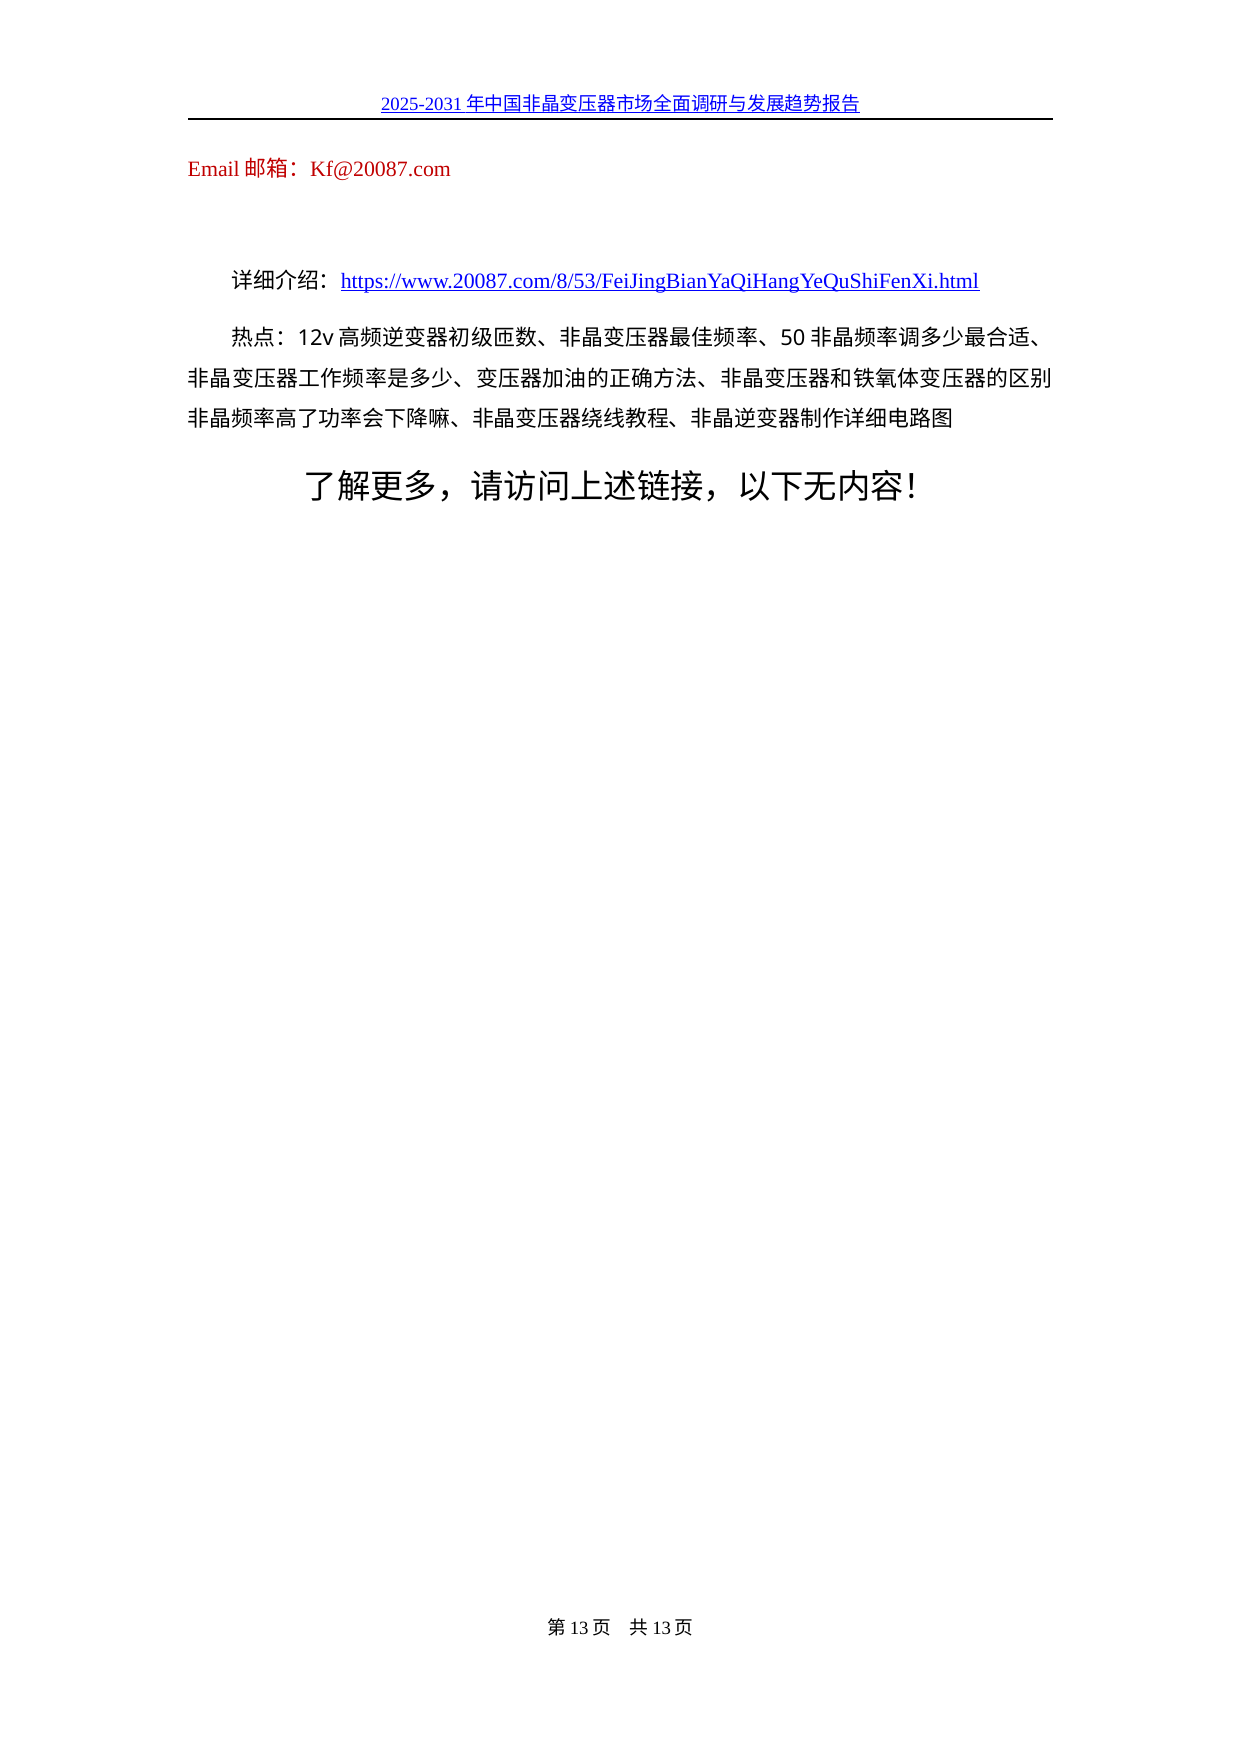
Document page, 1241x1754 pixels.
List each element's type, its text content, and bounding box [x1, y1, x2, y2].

text 热点：12v高频逆变器初级匝数、非晶变压器最佳频率、50非晶频率调多少最合适、非晶变压器工作频率是多少、变压器加油的正确方法、非晶变压器和铁氧体变压器的区别、非晶频率高了功率会下降嘛、非晶变压器绕线教程、非晶逆变器制作详细电路图 [187, 320, 1053, 433]
text 详细介绍：https://www.20087.com/8/53/FeiJingBianYaQiHangYeQuShiFenXi.html [187, 263, 1053, 296]
text Email邮箱：Kf@20087.com [187, 150, 1053, 183]
title 了解更多，请访问上述链接，以下无内容！ [187, 451, 1053, 516]
